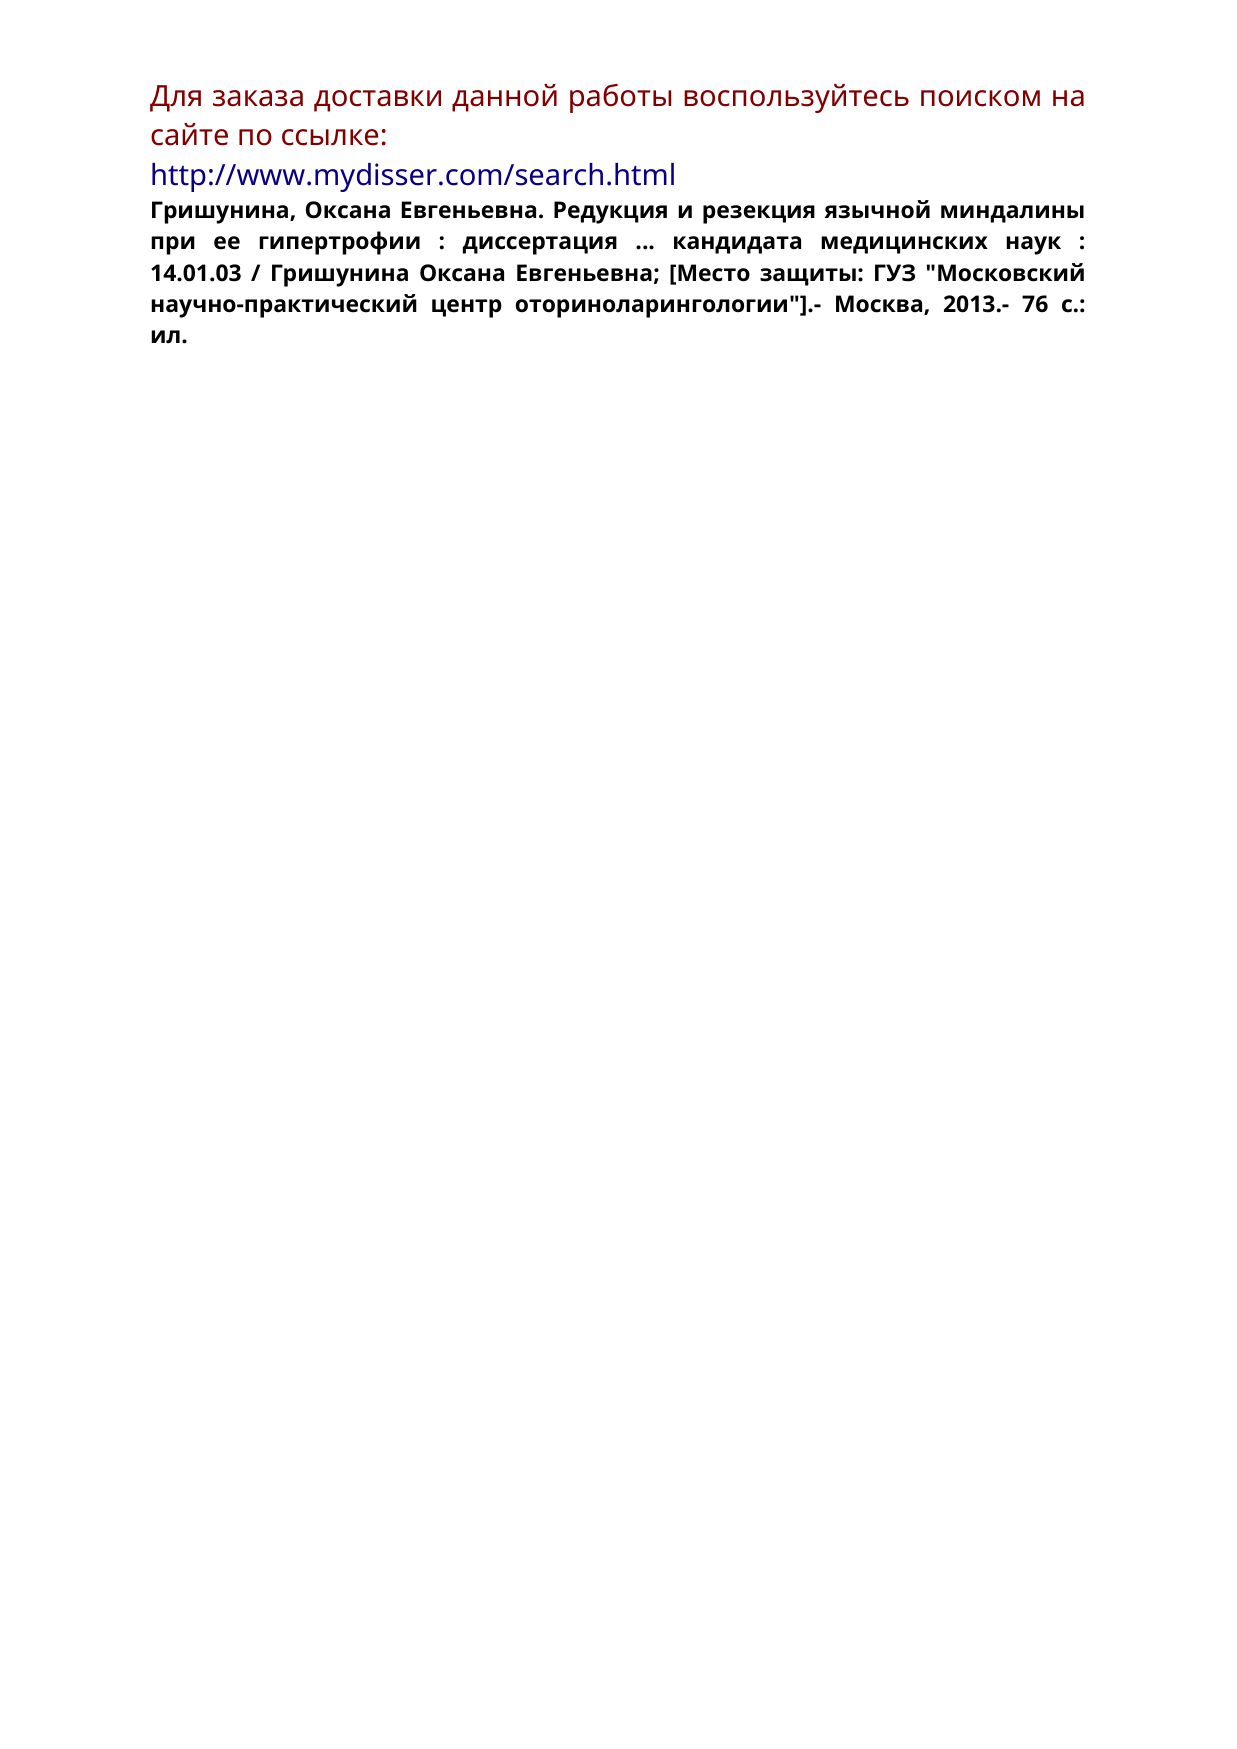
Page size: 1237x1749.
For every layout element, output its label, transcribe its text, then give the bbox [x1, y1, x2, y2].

text Гришунина, Оксана Евгеньевна. Редукция и резекция язычной миндалины при ее гипертрофии : диссертация ... кандидата медицинских наук : 14.01.03 / Гришунина Оксана Евгеньевна; [Место защиты: ГУЗ "Московский научно-практический центр оториноларингологии"].- Москва, 2013.- 76 с.: ил. [150, 194, 1086, 350]
